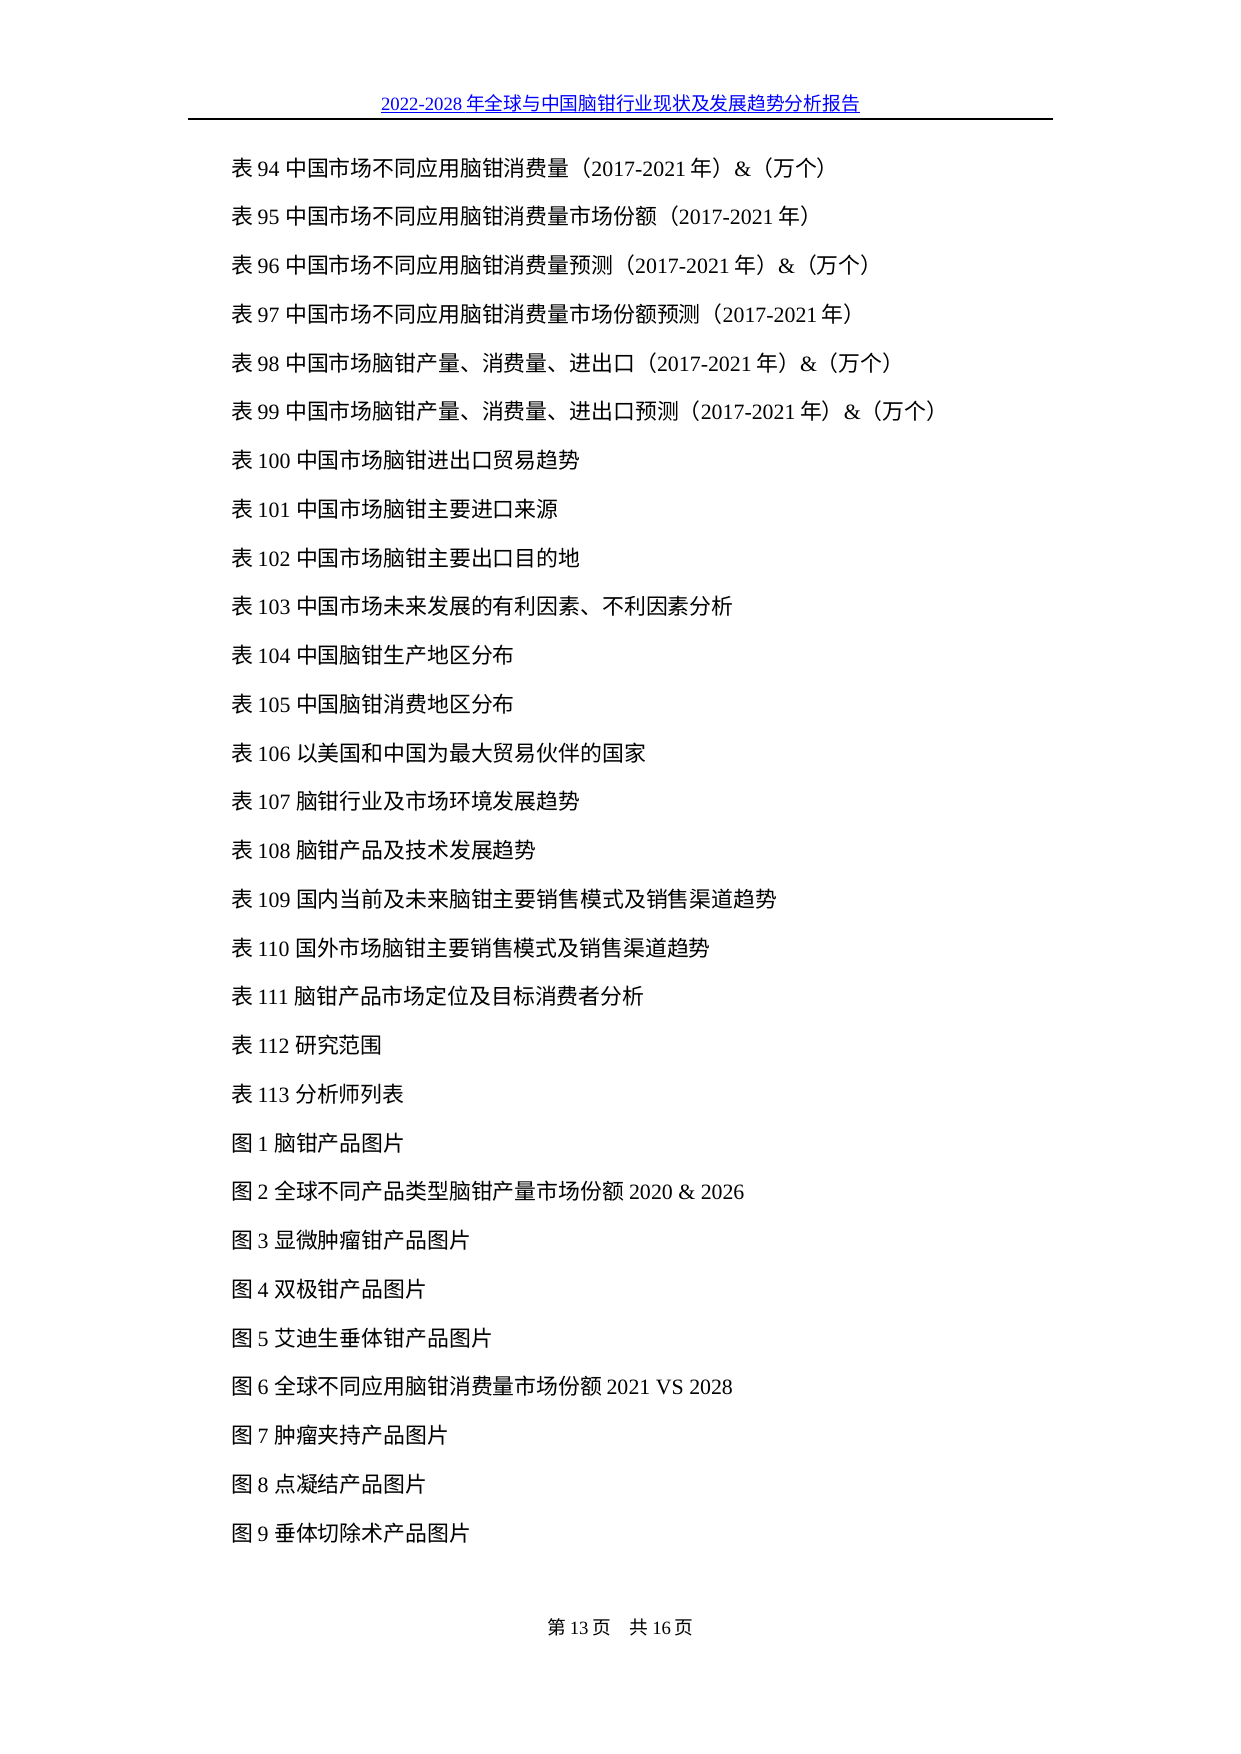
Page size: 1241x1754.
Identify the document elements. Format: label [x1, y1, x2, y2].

text [187, 150, 1053, 1548]
